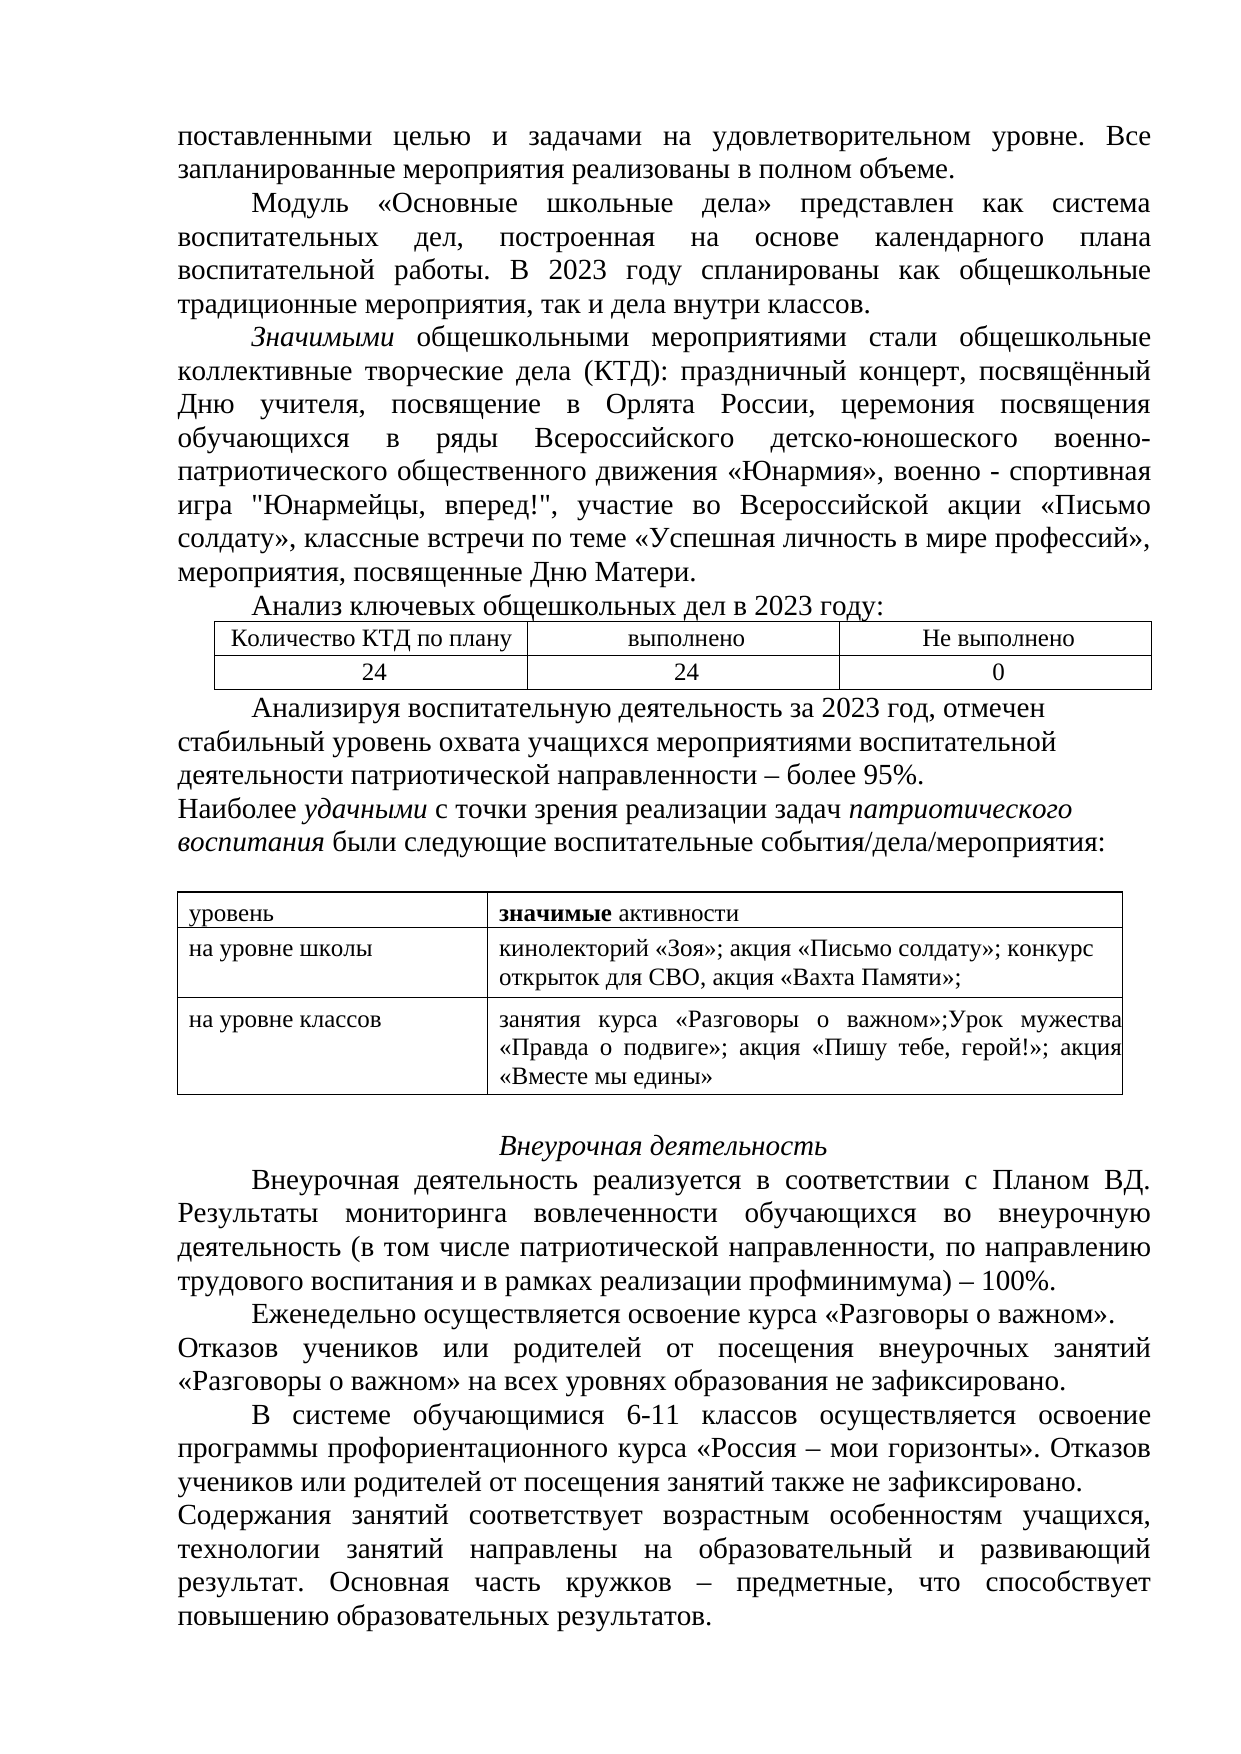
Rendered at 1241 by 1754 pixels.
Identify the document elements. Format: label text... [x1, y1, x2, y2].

table_cell 24 [528, 656, 839, 689]
table_header выполнено [528, 622, 839, 655]
text Значимыми общешкольными мероприятиями стали общешкольные коллективные творческие дела (КТД): праздничный концерт, посвящённый Дню учителя, посвящение в Орлята России, церемония посвящения обучающихся в ряды Всероссийского детско-юношеского военно-патриотического общественного движения «Юнармия», военно - спортивная игра "Юнармейцы, вперед!", участие во Всероссийской акции «Письмо солдату», классные встречи по теме «Успешная личность в мире профессий», мероприятия, посвященные Дню Матери. [177, 319, 1152, 588]
table_cell на уровне классов [178, 998, 487, 1094]
text Наиболее удачными с точки зрения реализации задач патриотического воспитания были следующие воспитательные события/дела/мероприятия: [177, 791, 1152, 858]
table_header Количество КТД по плану [215, 622, 527, 655]
text Еженедельно осуществляется освоение курса «Разговоры о важном». [177, 1296, 1152, 1330]
text Анализируя воспитательную деятельность за 2023 год, отмечен стабильный уровень охвата учащихся мероприятиями воспитательной деятельности патриотической направленности – более 95%. [177, 690, 1152, 791]
text Внеурочная деятельность реализуется в соответствии с Планом ВД. Результаты мониторинга вовлеченности обучающихся во внеурочную деятельность (в том числе патриотической направленности, по направлению трудового воспитания и в рамках реализации профминимума) – 100%. [177, 1162, 1152, 1296]
text Внеурочная деятельность [177, 1128, 1152, 1162]
text В системе обучающимися 6-11 классов осуществляется освоение программы профориентационного курса «Россия – мои горизонты». Отказов учеников или родителей от посещения занятий также не зафиксировано. [177, 1397, 1152, 1497]
text Модуль «Основные школьные дела» представлен как система воспитательных дел, построенная на основе календарного плана воспитательной работы. В 2023 году спланированы как общешкольные традиционные мероприятия, так и дела внутри классов. [177, 185, 1152, 319]
table_cell на уровне школы [178, 928, 487, 997]
table_header уровень [178, 893, 487, 927]
table_header Не выполнено [840, 622, 1151, 655]
text Отказов учеников или родителей от посещения внеурочных занятий «Разговоры о важном» на всех уровнях образования не зафиксировано. [177, 1330, 1152, 1397]
table_header значимые активности [488, 893, 1122, 927]
table_cell 0 [840, 656, 1151, 689]
table_cell кинолекторий «Зоя»; акция «Письмо солдату»; конкурс открыток для СВО, акция «Вахта Памяти»; [488, 928, 1122, 997]
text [177, 118, 1152, 185]
table_cell 24 [215, 656, 527, 689]
table_cell занятия курса «Разговоры о важном»;Урок мужества «Правда о подвиге»; акция «Пишу тебе, герой!»; акция «Вместе мы едины» [488, 998, 1122, 1094]
text Содержания занятий соответствует возрастным особенностям учащихся, технологии занятий направлены на образовательный и развивающий результат. Основная часть кружков – предметные, что способствует повышению образовательных результатов. [177, 1497, 1152, 1632]
text Анализ ключевых общешкольных дел в 2023 году: [177, 588, 1152, 621]
